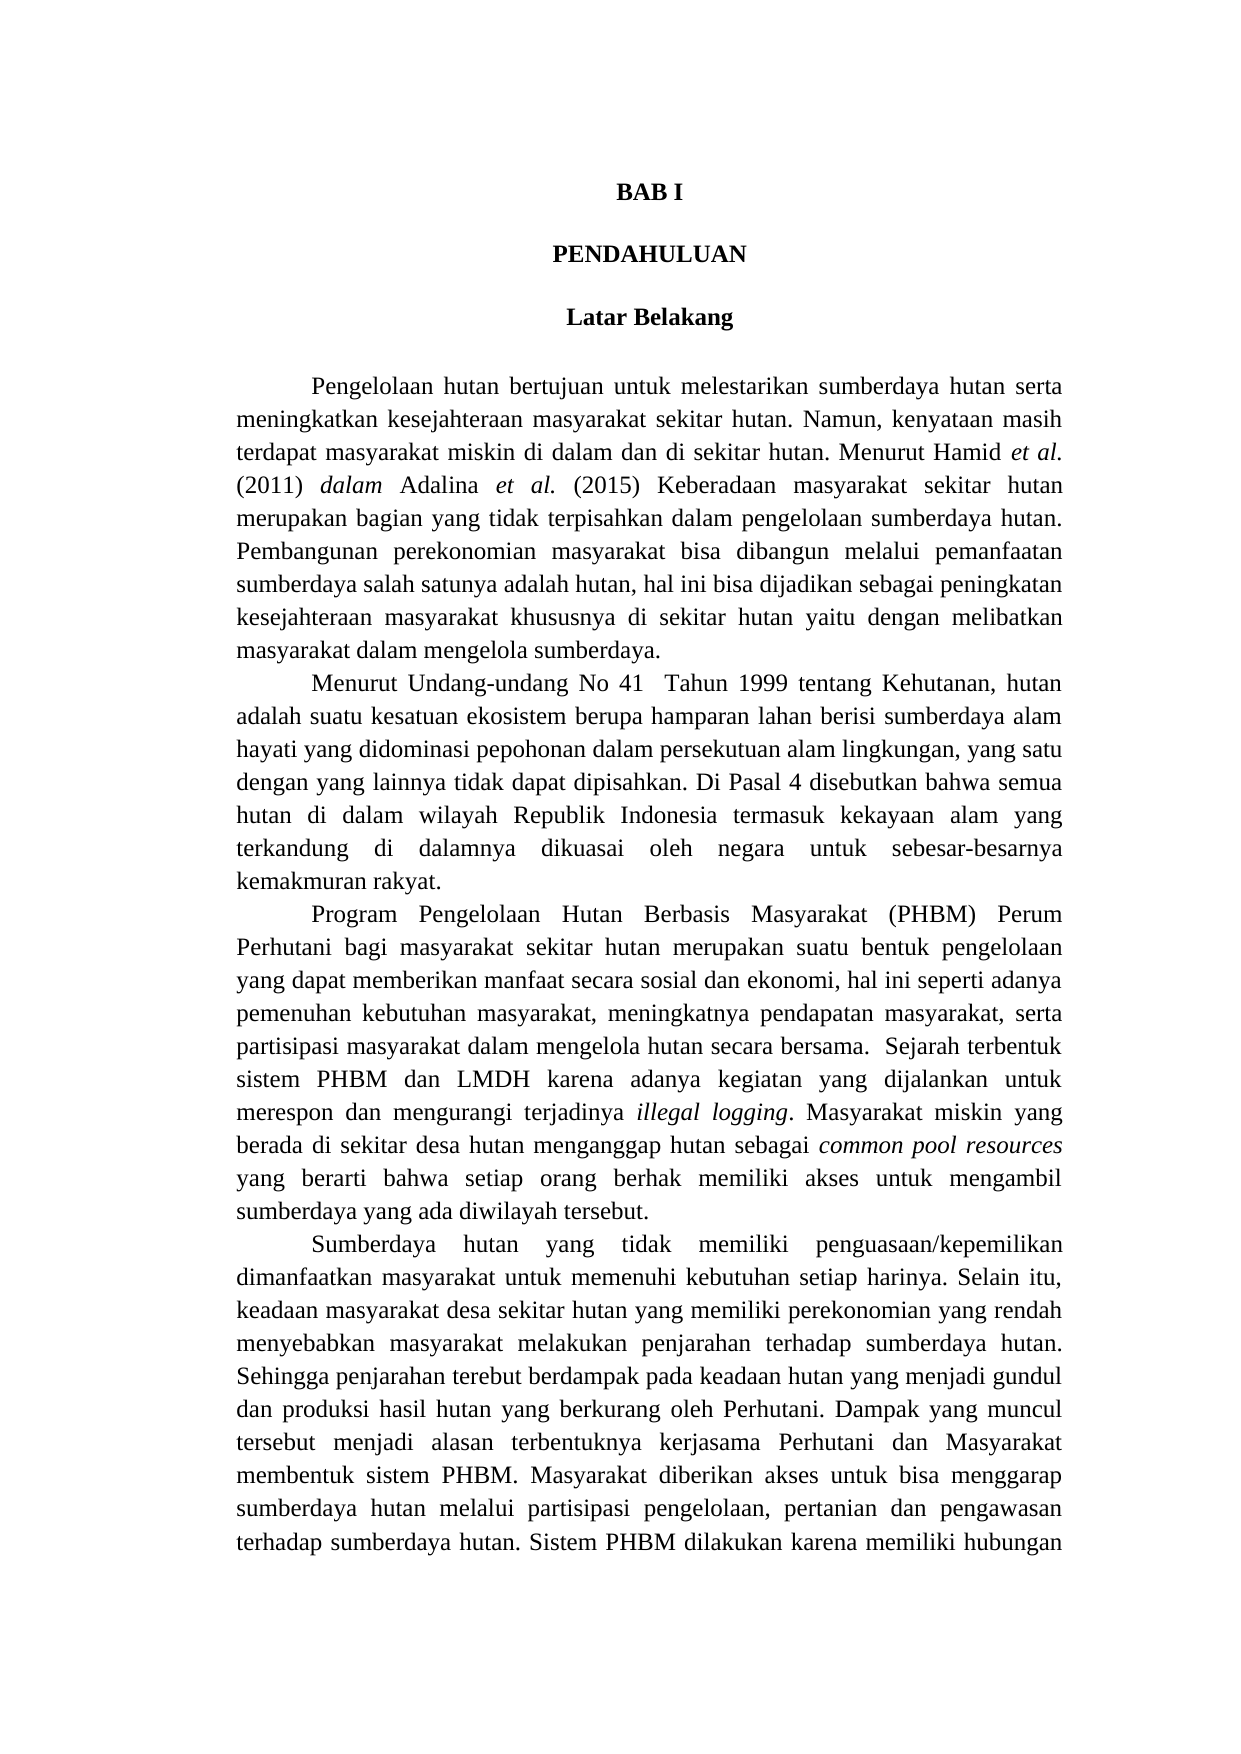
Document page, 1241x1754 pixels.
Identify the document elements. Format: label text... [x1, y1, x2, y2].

text Program Pengelolaan Hutan Berbasis Masyarakat (PHBM) Perum Perhutani bagi masyarakat sekitar hutan merupakan suatu bentuk pengelolaan yang dapat memberikan manfaat secara sosial dan ekonomi, hal ini seperti adanya pemenuhan kebutuhan masyarakat, meningkatnya pendapatan masyarakat, serta partisipasi masyarakat dalam mengelola hutan secara bersama. Sejarah terbentuk sistem PHBM dan LMDH karena adanya kegiatan yang dijalankan untuk merespon dan mengurangi terjadinya illegal logging. Masyarakat miskin yang berada di sekitar desa hutan menganggap hutan sebagai common pool resources yang berarti bahwa setiap orang berhak memiliki akses untuk mengambil sumberdaya yang ada diwilayah tersebut. [236, 899, 1063, 1225]
text Pengelolaan hutan bertujuan untuk melestarikan sumberdaya hutan serta meningkatkan kesejahteraan masyarakat sekitar hutan. Namun, kenyataan masih terdapat masyarakat miskin di dalam dan di sekitar hutan. Menurut Hamid et al. (2011) dalam Adalina et al. (2015) Keberadaan masyarakat sekitar hutan merupakan bagian yang tidak terpisahkan dalam pengelolaan sumberdaya hutan. Pembangunan perekonomian masyarakat bisa dibangun melalui pemanfaatan sumberdaya salah satunya adalah hutan, hal ini bisa dijadikan sebagai peningkatan kesejahteraan masyarakat khususnya di sekitar hutan yaitu dengan melibatkan masyarakat dalam mengelola sumberdaya. [236, 371, 1063, 664]
subtitle BAB I [236, 177, 1063, 239]
text Menurut Undang-undang No 41 Tahun 1999 tentang Kehutanan, hutan adalah suatu kesatuan ekosistem berupa hamparan lahan berisi sumberdaya alam hayati yang didominasi pepohonan dalam persekutuan alam lingkungan, yang satu dengan yang lainnya tidak dapat dipisahkan. Di Pasal 4 disebutkan bahwa semua hutan di dalam wilayah Republik Indonesia termasuk kekayaan alam yang terkandung di dalamnya dikuasai oleh negara untuk sebesar-besarnya kemakmuran rakyat. [236, 668, 1063, 895]
subtitle PENDAHULUAN [236, 239, 1063, 302]
subtitle Latar Belakang [236, 302, 1063, 366]
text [236, 1229, 1063, 1555]
